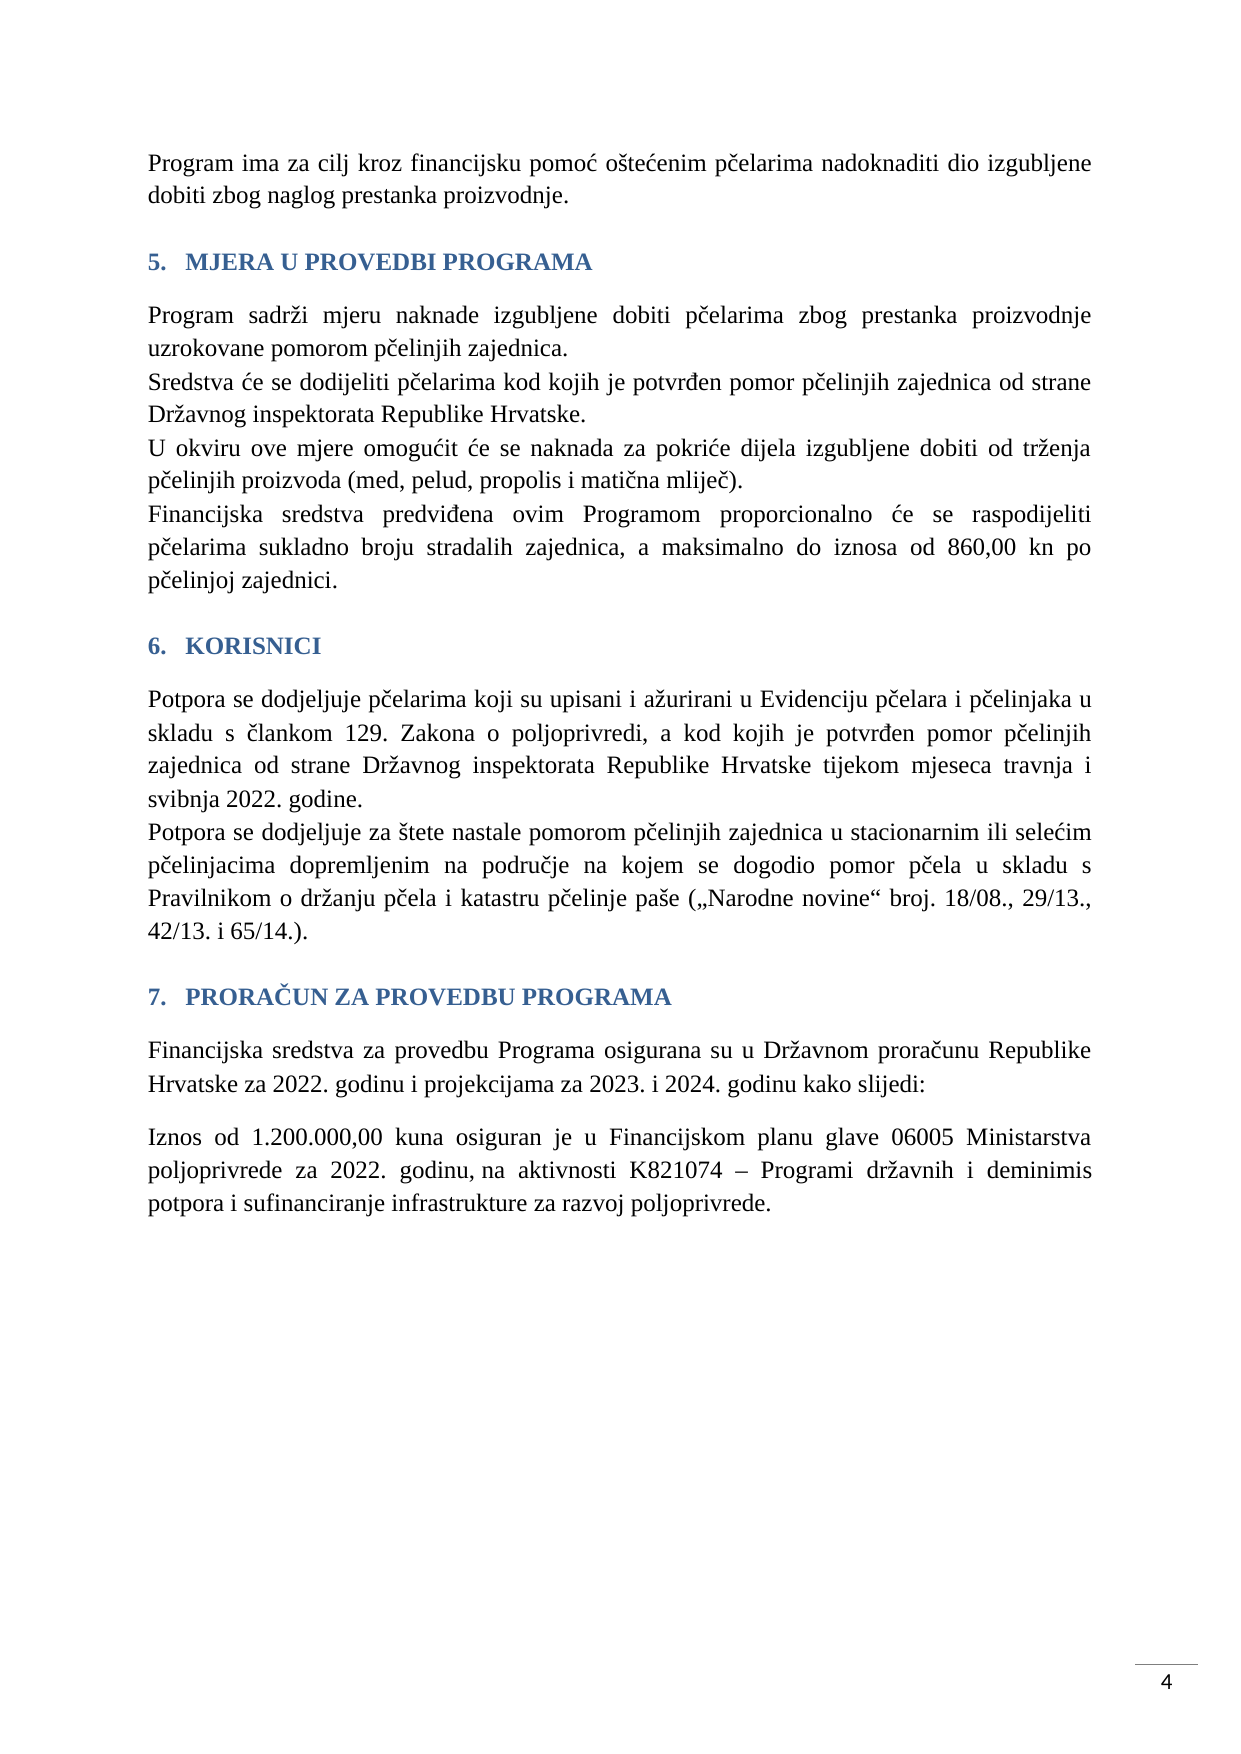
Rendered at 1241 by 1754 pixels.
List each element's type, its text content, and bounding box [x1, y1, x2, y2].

subtitle MJERA U PROVEDBI PROGRAMA [148, 247, 1093, 275]
text Potpora se dodjeljuje pčelarima koji su upisani i ažurirani u Evidenciju pčelara i pčelinjaka u skladu s člankom 129. Zakona o poljoprivredi, a kod kojih je potvrđen pomor pčelinjih zajednica od strane Državnog inspektorata Republike Hrvatske tijekom mjeseca travnja i svibnja 2022. godine. [148, 684, 1093, 812]
list Program sadrži mjeru naknade izgubljene dobiti pčelarima zbog prestanka proizvodnje uzrokovane pomorom pčelinjih zajednica. [148, 301, 1093, 362]
subtitle KORISNICI [148, 631, 1093, 659]
list Financijska sredstva predviđena ovim Programom proporcionalno će se raspodijeliti pčelarima sukladno broju stradalih zajednica, a maksimalno do iznosa od 860,00 kn po pčelinjoj zajednici. [148, 499, 1093, 593]
list Sredstva će se dodijeliti pčelarima kod kojih je potvrđen pomor pčelinjih zajednica od strane Državnog inspektorata Republike Hrvatske. [148, 367, 1093, 428]
text Iznos od 1.200.000,00 kuna osiguran je u Financijskom planu glave 06005 Ministarstva poljoprivrede za 2022. godinu, na aktivnosti K821074 – Programi državnih i deminimis potpora i sufinanciranje infrastrukture za razvoj poljoprivrede. [148, 1122, 1093, 1217]
text Program ima za cilj kroz financijsku pomoć oštećenim pčelarima nadoknaditi dio izgubljene dobiti zbog naglog prestanka proizvodnje. [148, 148, 1093, 209]
text Potpora se dodjeljuje za štete nastale pomorom pčelinjih zajednica u stacionarnim ili selećim pčelinjacima dopremljenim na područje na kojem se dogodio pomor pčela u skladu s Pravilnikom o držanju pčela i katastru pčelinje paše („Narodne novine“ broj. 18/08., 29/13., 42/13. i 65/14.). [148, 817, 1093, 944]
list U okviru ove mjere omogućit će se naknada za pokriće dijela izgubljene dobiti od trženja pčelinjih proizvoda (med, pelud, propolis i matična mliječ). [148, 433, 1093, 494]
subtitle PRORAČUN ZA PROVEDBU PROGRAMA [148, 982, 1093, 1011]
text Financijska sredstva za provedbu Programa osigurana su u Državnom proračunu Republike Hrvatske za 2022. godinu i projekcijama za 2023. i 2024. godinu kako slijedi: [148, 1036, 1093, 1097]
